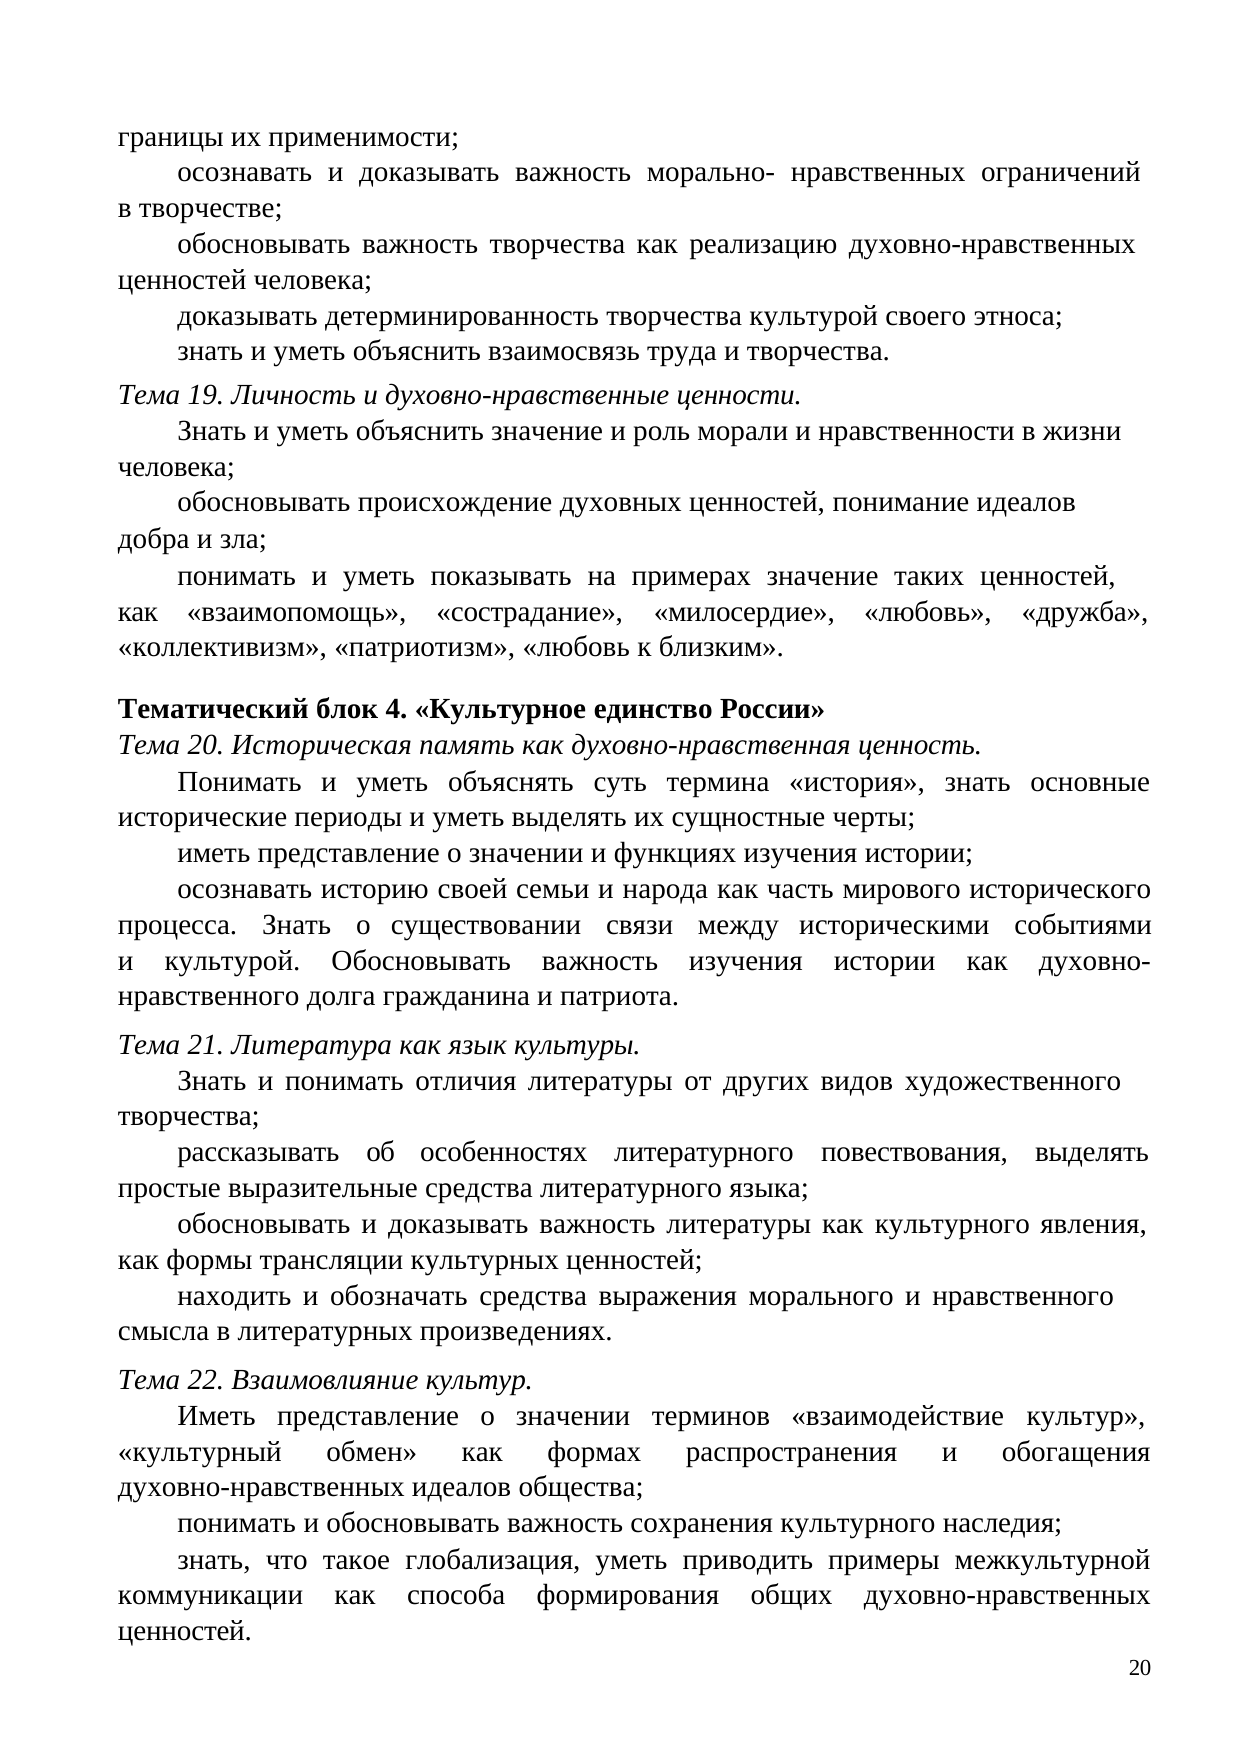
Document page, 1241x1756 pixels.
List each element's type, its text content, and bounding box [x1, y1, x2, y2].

text рассказывать об особенностях литературного повествования, выделять простые выразительные средства литературного языка; [118, 1134, 1149, 1203]
text Тема 21. Литература как язык культуры. [118, 1027, 1163, 1061]
subtitle Тематический блок 4. «Культурное единство России» [118, 691, 1163, 724]
text Понимать и уметь объяснять суть термина «история», знать основные исторические периоды и уметь выделять их сущностные черты; [118, 764, 1151, 833]
text обосновывать происхождение духовных ценностей, понимание идеалов добра и зла; [118, 484, 1150, 555]
text понимать и обосновывать важность сохранения культурного наследия; [177, 1505, 1163, 1539]
text «коллективизм», «патриотизм», «любовь к близким». [118, 629, 1163, 663]
text Тема 20. Историческая память как духовно-нравственная ценность. [118, 727, 1163, 760]
text осознавать историю своей семьи и народа как часть мирового исторического процесса. Знать о существовании связи между историческими событиями и культурой. Обосновывать важность изучения истории как духовно- нравственного долга гражданина и патриота. [118, 872, 1152, 1012]
text Тема 22. Взаимовлияние культур. [118, 1362, 1163, 1395]
text находить и обозначать средства выражения морального и нравственного смысла в литературных произведениях. [118, 1278, 1163, 1347]
text «культурный обмен» как формах распространения и обогащения духовно-нравственных идеалов общества; [118, 1434, 1151, 1503]
text доказывать детерминированность творчества культурой своего этноса; знать и уметь объяснить взаимосвязь труда и творчества. [177, 298, 1066, 367]
text Иметь представление о значении терминов «взаимодействие культур», [177, 1398, 1163, 1431]
text осознавать и доказывать важность морально- нравственных ограничений в творчестве; [118, 154, 1148, 224]
text Тема 19. Личность и духовно-нравственные ценности. [118, 377, 1163, 411]
text обосновывать важность творчества как реализацию духовно-нравственных ценностей человека; [118, 227, 1163, 296]
text понимать и уметь показывать на примерах значение таких ценностей, как «взаимопомощь», «сострадание», «милосердие», «любовь», «дружба», [118, 558, 1150, 627]
text обосновывать и доказывать важность литературы как культурного явления, как формы трансляции культурных ценностей; [118, 1206, 1151, 1276]
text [118, 119, 1163, 152]
text знать, что такое глобализация, уметь приводить примеры межкультурной коммуникации как способа формирования общих духовно-нравственных ценностей. [118, 1542, 1151, 1646]
text иметь представление о значении и функциях изучения истории; [177, 835, 1163, 868]
text Знать и уметь объяснить значение и роль морали и нравственности в жизни человека; [118, 413, 1163, 482]
text Знать и понимать отличия литературы от других видов художественного творчества; [118, 1063, 1163, 1132]
